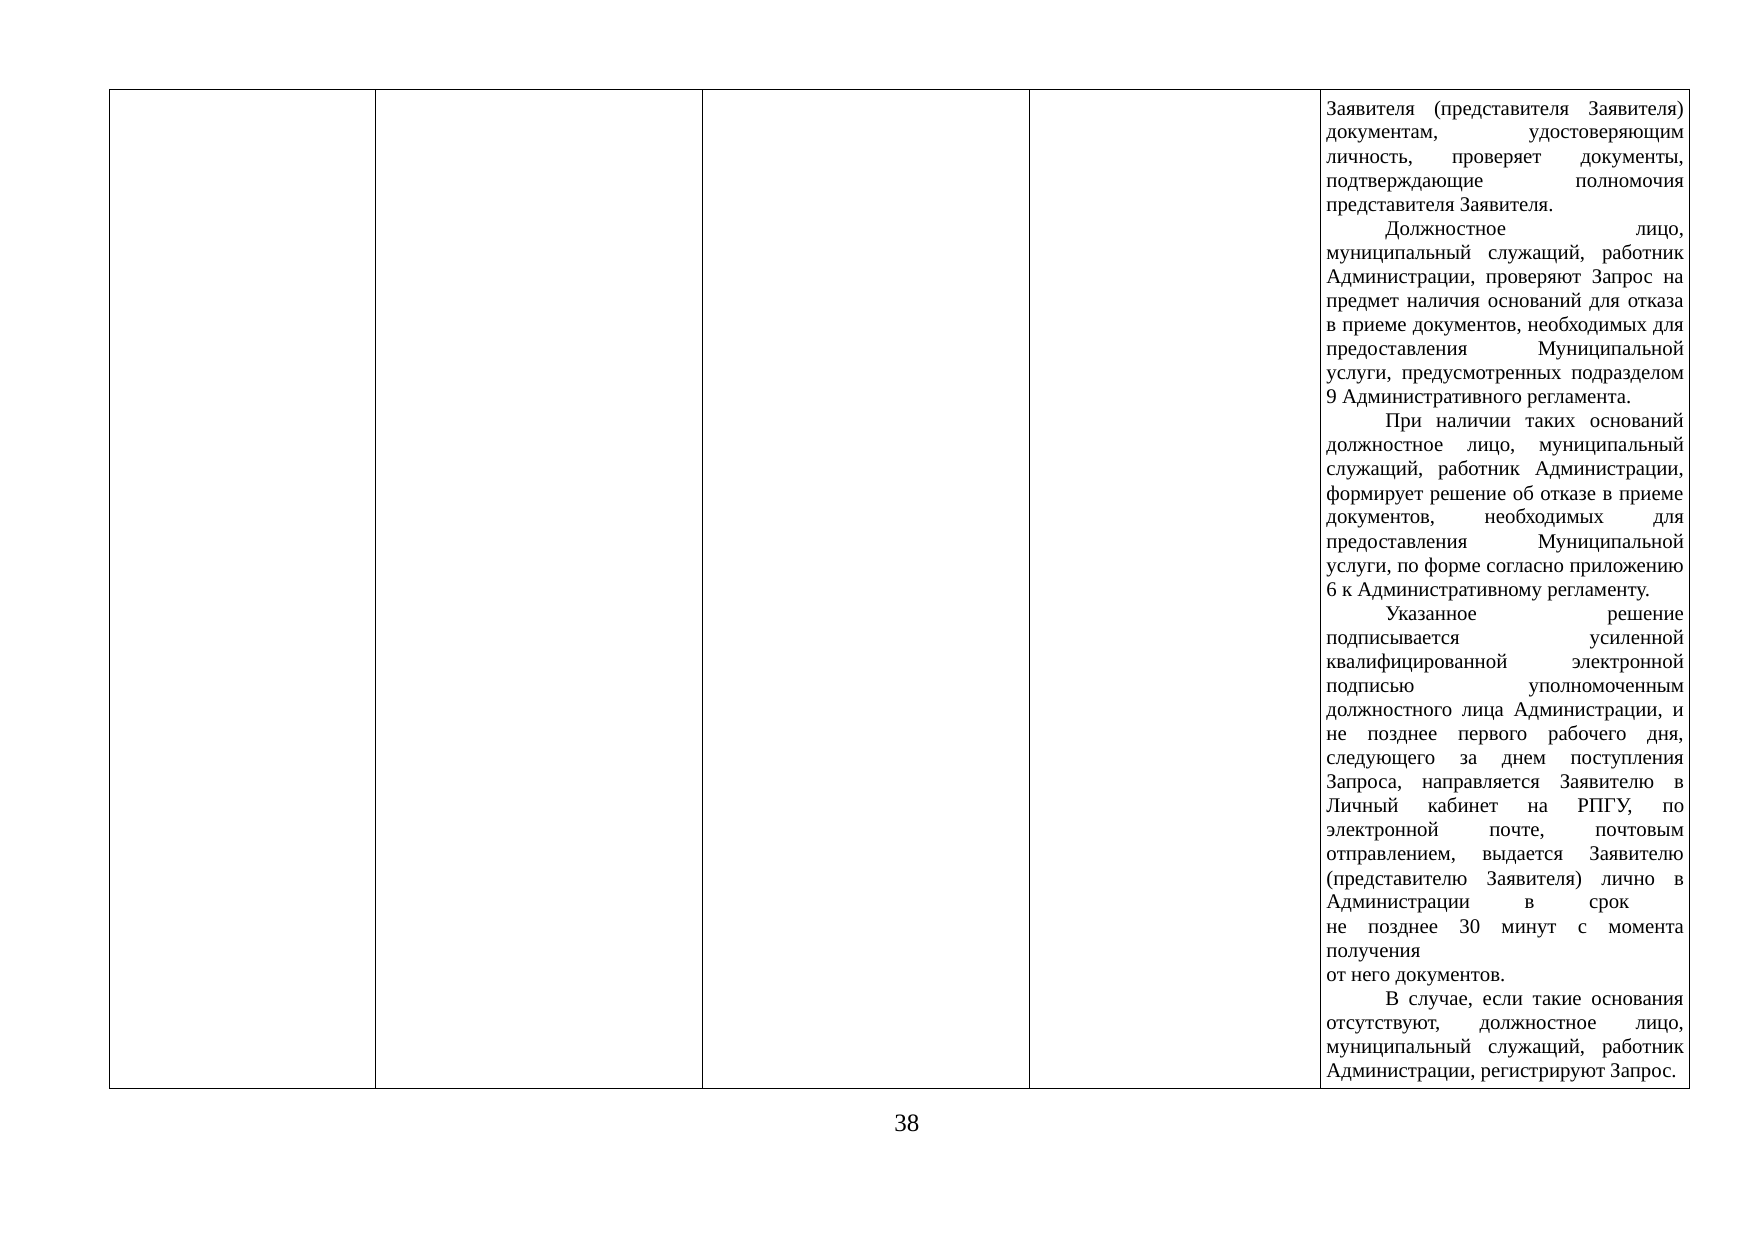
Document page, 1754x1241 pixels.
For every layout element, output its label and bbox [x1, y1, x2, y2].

table_cell [110, 90, 375, 1088]
table_cell [1321, 90, 1689, 1088]
table_cell [376, 90, 702, 1088]
table_cell [1030, 90, 1320, 1088]
table_cell [703, 90, 1029, 1088]
